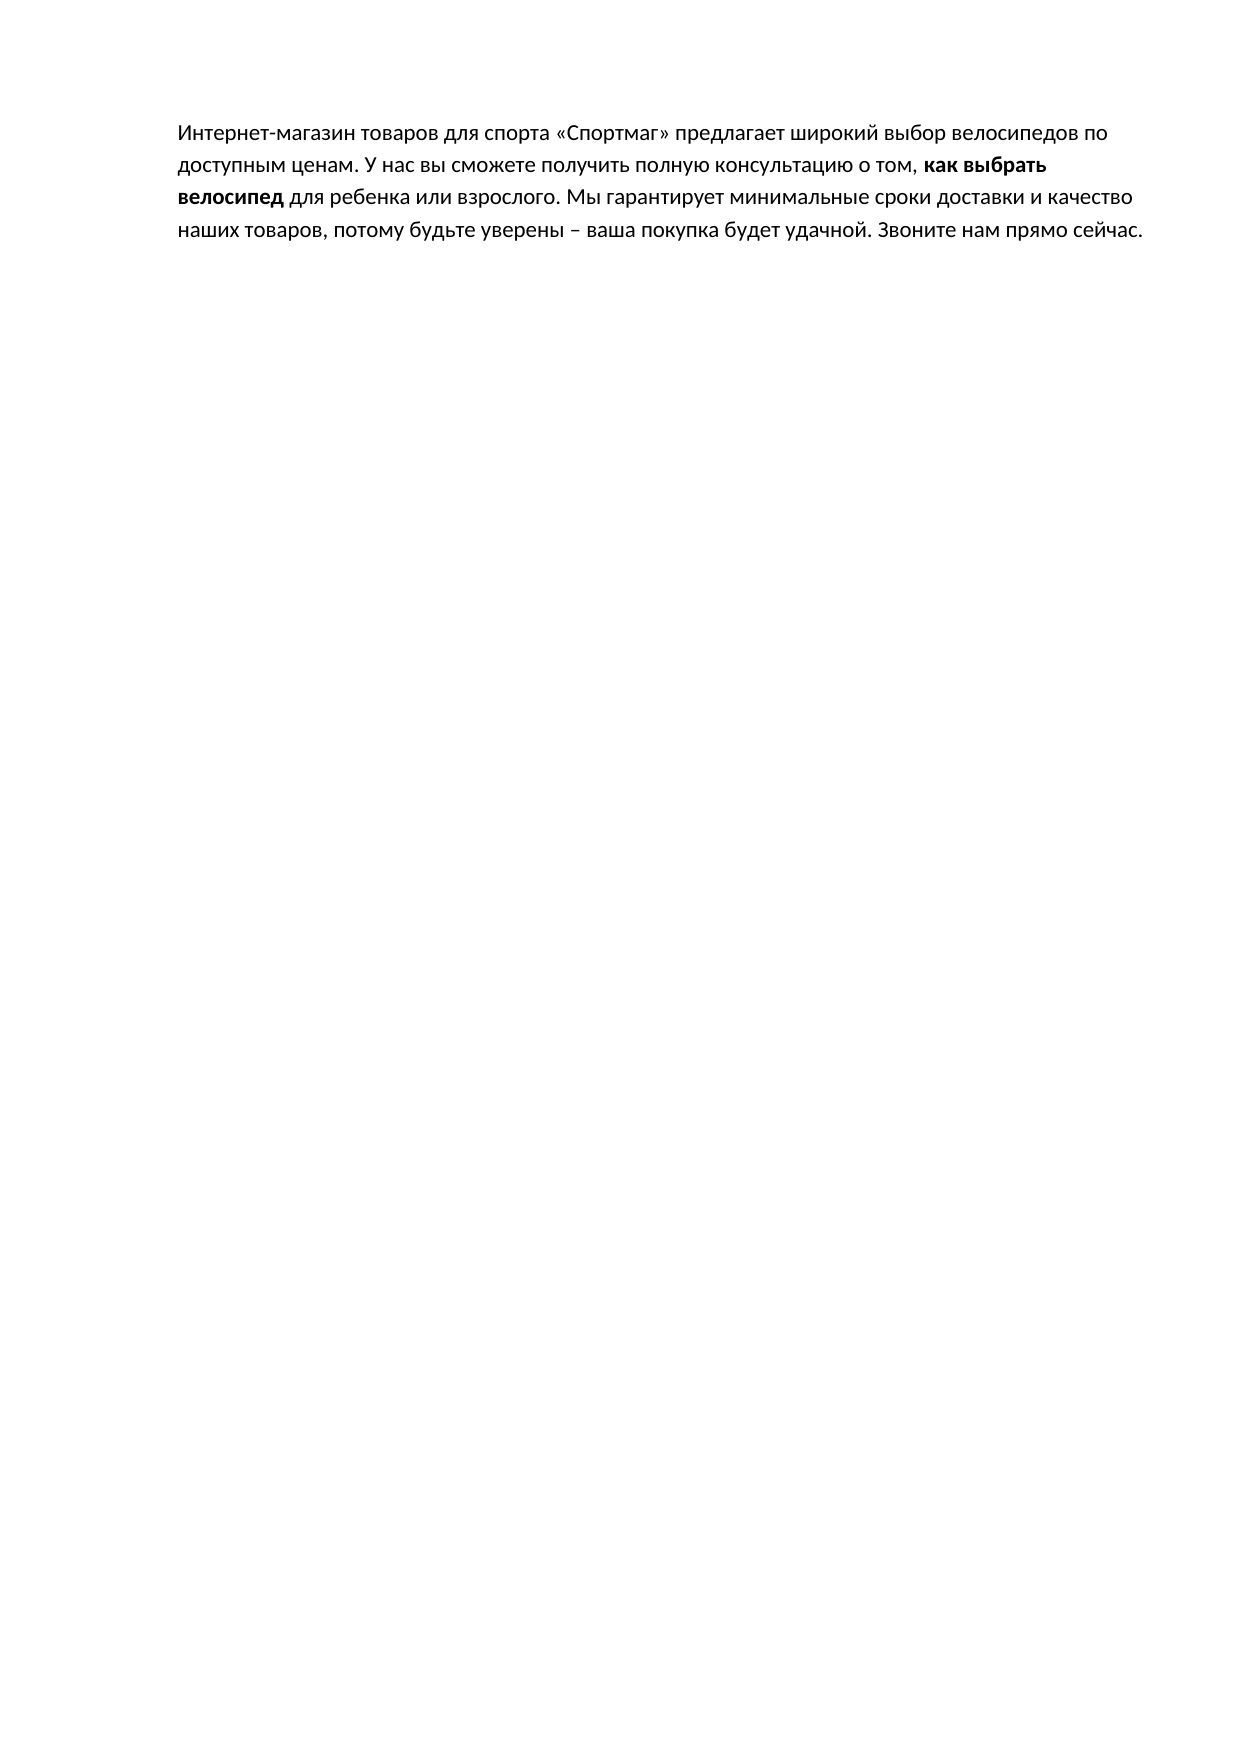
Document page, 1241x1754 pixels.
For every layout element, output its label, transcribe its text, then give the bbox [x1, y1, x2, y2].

text Интернет-магазин товаров для спорта «Спортмаг» предлагает широкий выбор велосипедов по доступным ценам. У нас вы сможете получить полную консультацию о том, как выбрать велосипед для ребенка или взрослого. Мы гарантирует минимальные сроки доставки и качество наших товаров, потому будьте уверены – ваша покупка будет удачной. Звоните нам прямо сейчас. [177, 118, 1152, 243]
